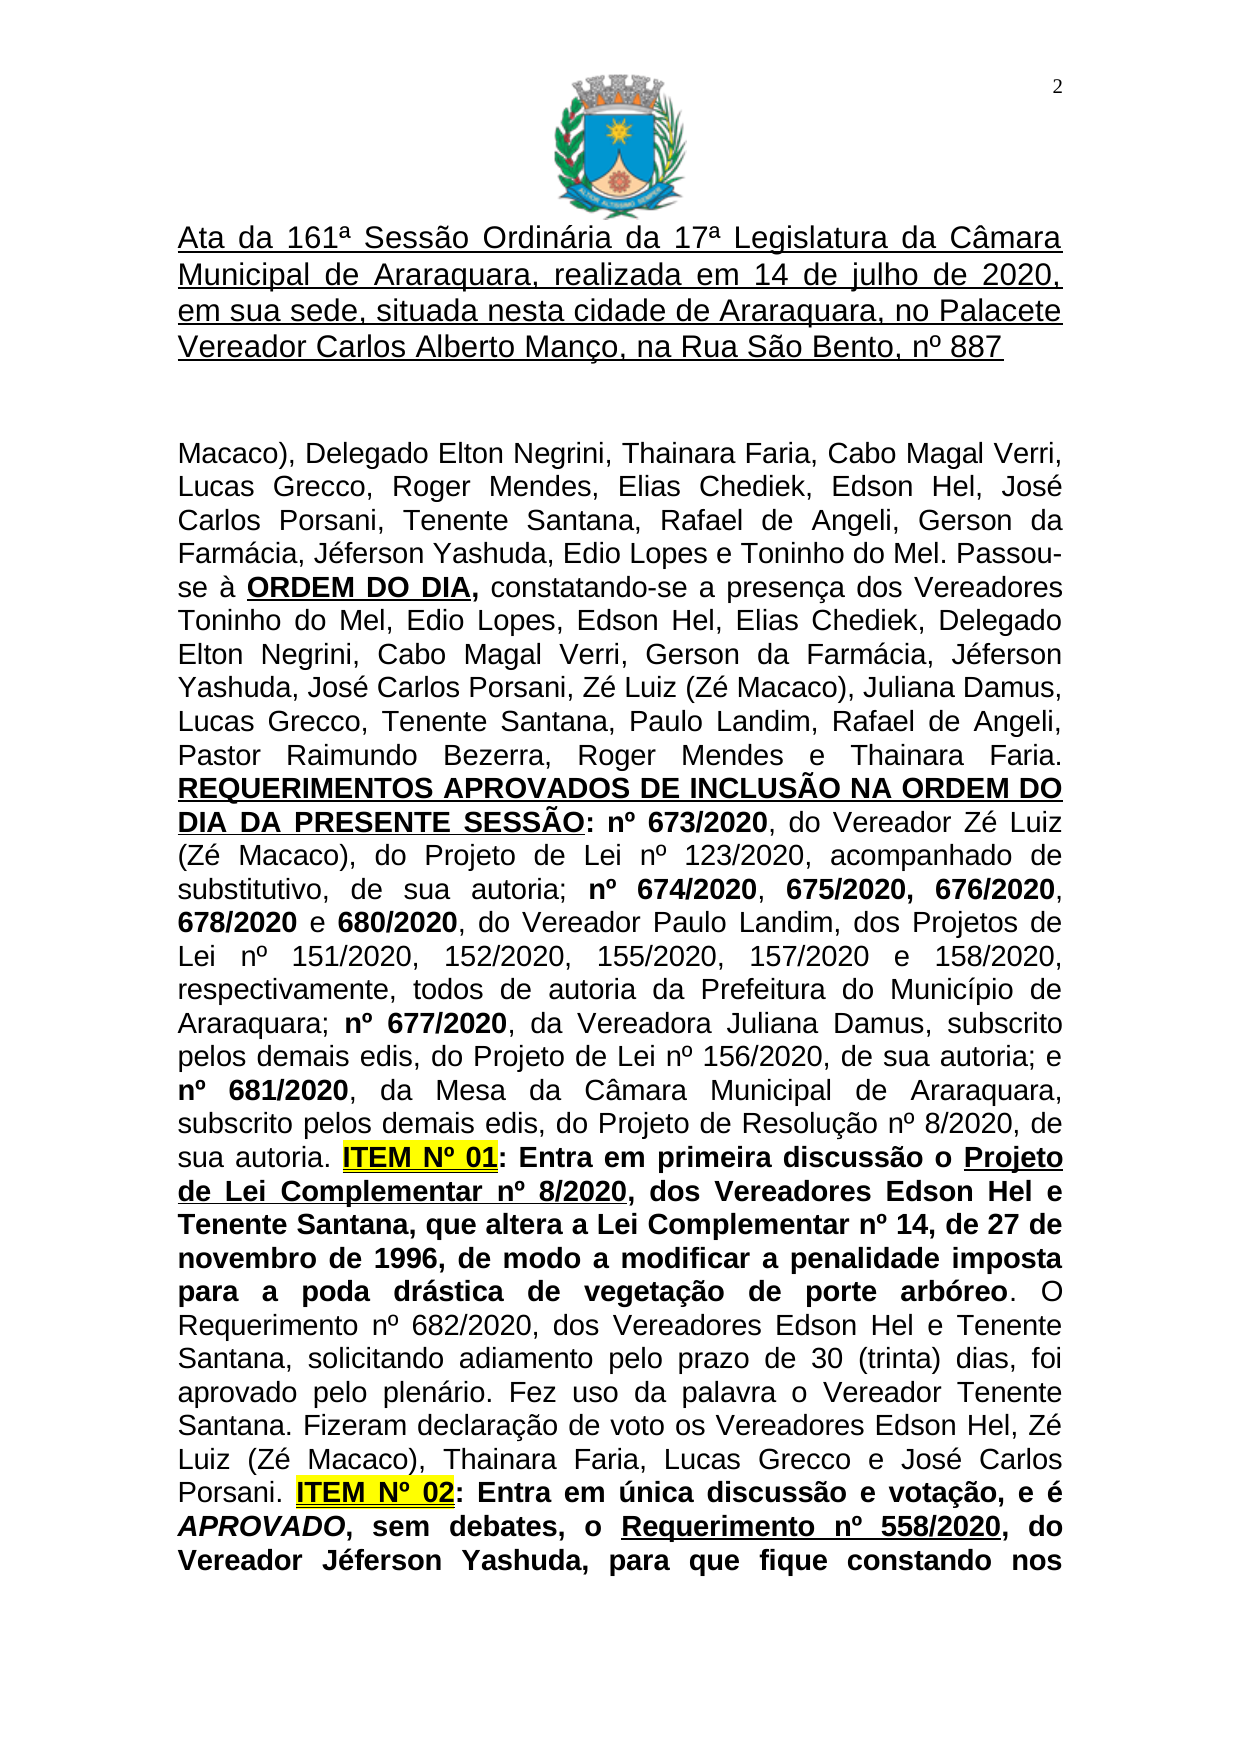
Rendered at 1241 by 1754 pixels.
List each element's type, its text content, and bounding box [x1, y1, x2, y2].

picture [553, 73, 687, 220]
